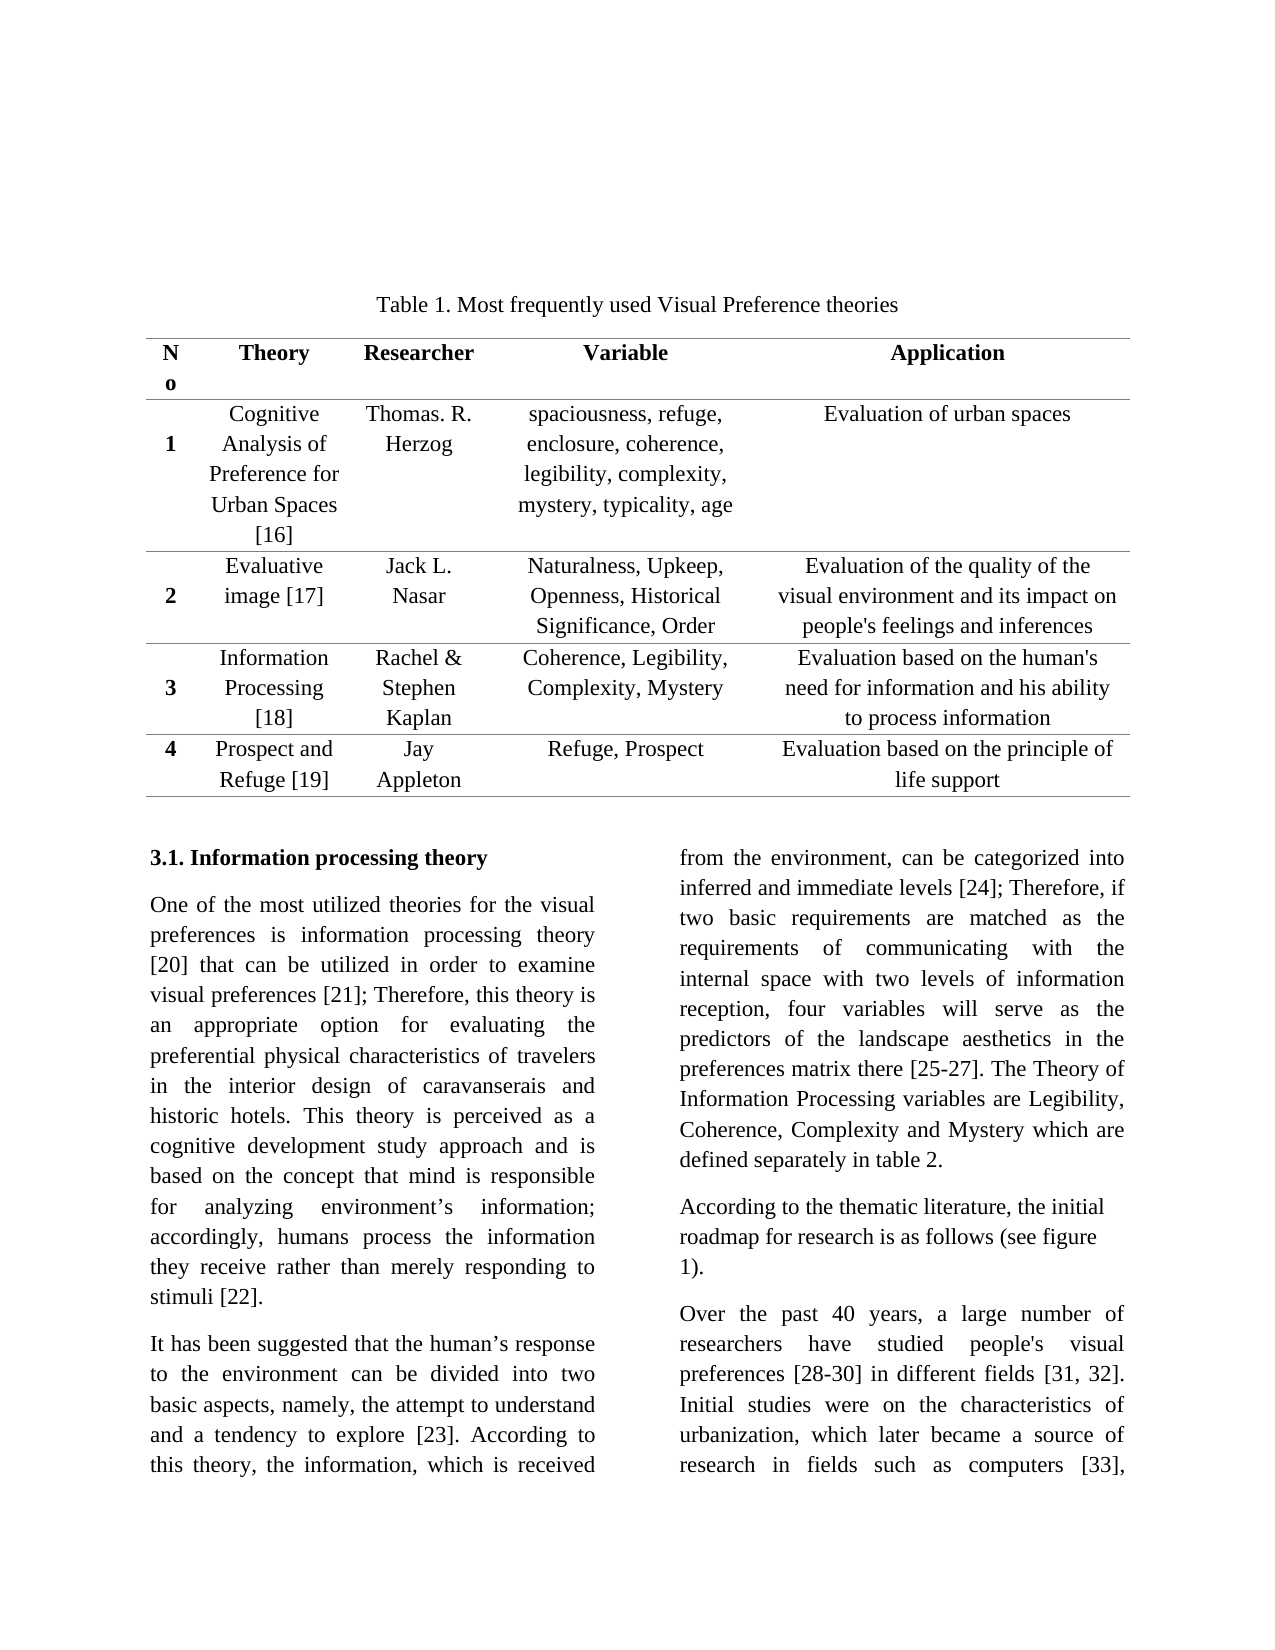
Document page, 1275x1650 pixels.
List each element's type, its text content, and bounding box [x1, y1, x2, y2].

table_header No [146, 339, 196, 399]
table_cell 1 [146, 400, 196, 551]
table_header Researcher [352, 339, 485, 399]
table_cell spaciousness, refuge, enclosure, coherence, legibility, complexity, mystery, typicality, age [485, 400, 766, 551]
table_header Theory [196, 339, 352, 399]
table_cell Thomas. R. Herzog [352, 400, 485, 551]
table_cell Evaluation based on the human's need for information and his ability to process information [766, 644, 1129, 734]
table_cell 3 [146, 644, 196, 734]
table_cell Cognitive Analysis of Preference for Urban Spaces [16] [196, 400, 352, 551]
text 3.1. Information processing theory [150, 844, 596, 870]
table_cell Prospect and Refuge [19] [196, 735, 352, 796]
table_cell Evaluation of the quality of the visual environment and its impact on people's feelings and inferences [766, 552, 1129, 643]
table_cell Coherence, Legibility, Complexity, Mystery [485, 644, 766, 734]
table_header Application [766, 339, 1129, 399]
text According to the thematic literature, the initial roadmap for research is as follows (see figure 1). [679, 1193, 1125, 1279]
table_header Variable [485, 339, 766, 399]
table_cell Rachel & Stephen Kaplan [352, 644, 485, 734]
text It has been suggested that the human’s response to the environment can be divided into two basic aspects, namely, the attempt to understand and a tendency to explore [23]. According to this theory, the information, which is received from the environment, can be categorized into inferred and immediate levels [24]; Therefore, if two basic requirements are matched as the requirements of communicating with the internal space with two levels of information reception, four variables will serve as the predictors of the landscape aesthetics in the preferences matrix there [25-27]. The Theory of Information Processing variables are Legibility, Coherence, Complexity and Mystery which are defined separately in table 2. [150, 1330, 596, 1477]
table_cell Refuge, Prospect [485, 735, 766, 796]
text One of the most utilized theories for the visual preferences is information processing theory [20] that can be utilized in order to examine visual preferences [21]; Therefore, this theory is an appropriate option for evaluating the preferential physical characteristics of travelers in the interior design of caravanserais and historic hotels. This theory is perceived as a cognitive development study approach and is based on the concept that mind is responsible for analyzing environment’s information; accordingly, humans process the information they receive rather than merely responding to stimuli [22]. [150, 891, 596, 1310]
table_cell Jay Appleton [352, 735, 485, 796]
table_cell Evaluation of urban spaces [766, 400, 1129, 551]
table_cell 2 [146, 552, 196, 643]
text Table 1. Most frequently used Visual Preference theories [150, 291, 1125, 317]
table_cell Evaluative image [17] [196, 552, 352, 643]
table_cell Jack L. Nasar [352, 552, 485, 643]
table_cell 4 [146, 735, 196, 796]
table_cell Evaluation based on the principle of life support [766, 735, 1129, 796]
text It has been suggested that the human’s response to the environment can be divided into two basic aspects, namely, the attempt to understand and a tendency to explore [23]. According to this theory, the information, which is received from the environment, can be categorized into inferred and immediate levels [24]; Therefore, if two basic requirements are matched as the requirements of communicating with the internal space with two levels of information reception, four variables will serve as the predictors of the landscape aesthetics in the preferences matrix there [25-27]. The Theory of Information Processing variables are Legibility, Coherence, Complexity and Mystery which are defined separately in table 2. [679, 844, 1125, 1172]
table_cell Information Processing [18] [196, 644, 352, 734]
table_cell Naturalness, Upkeep, Openness, Historical Significance, Order [485, 552, 766, 643]
